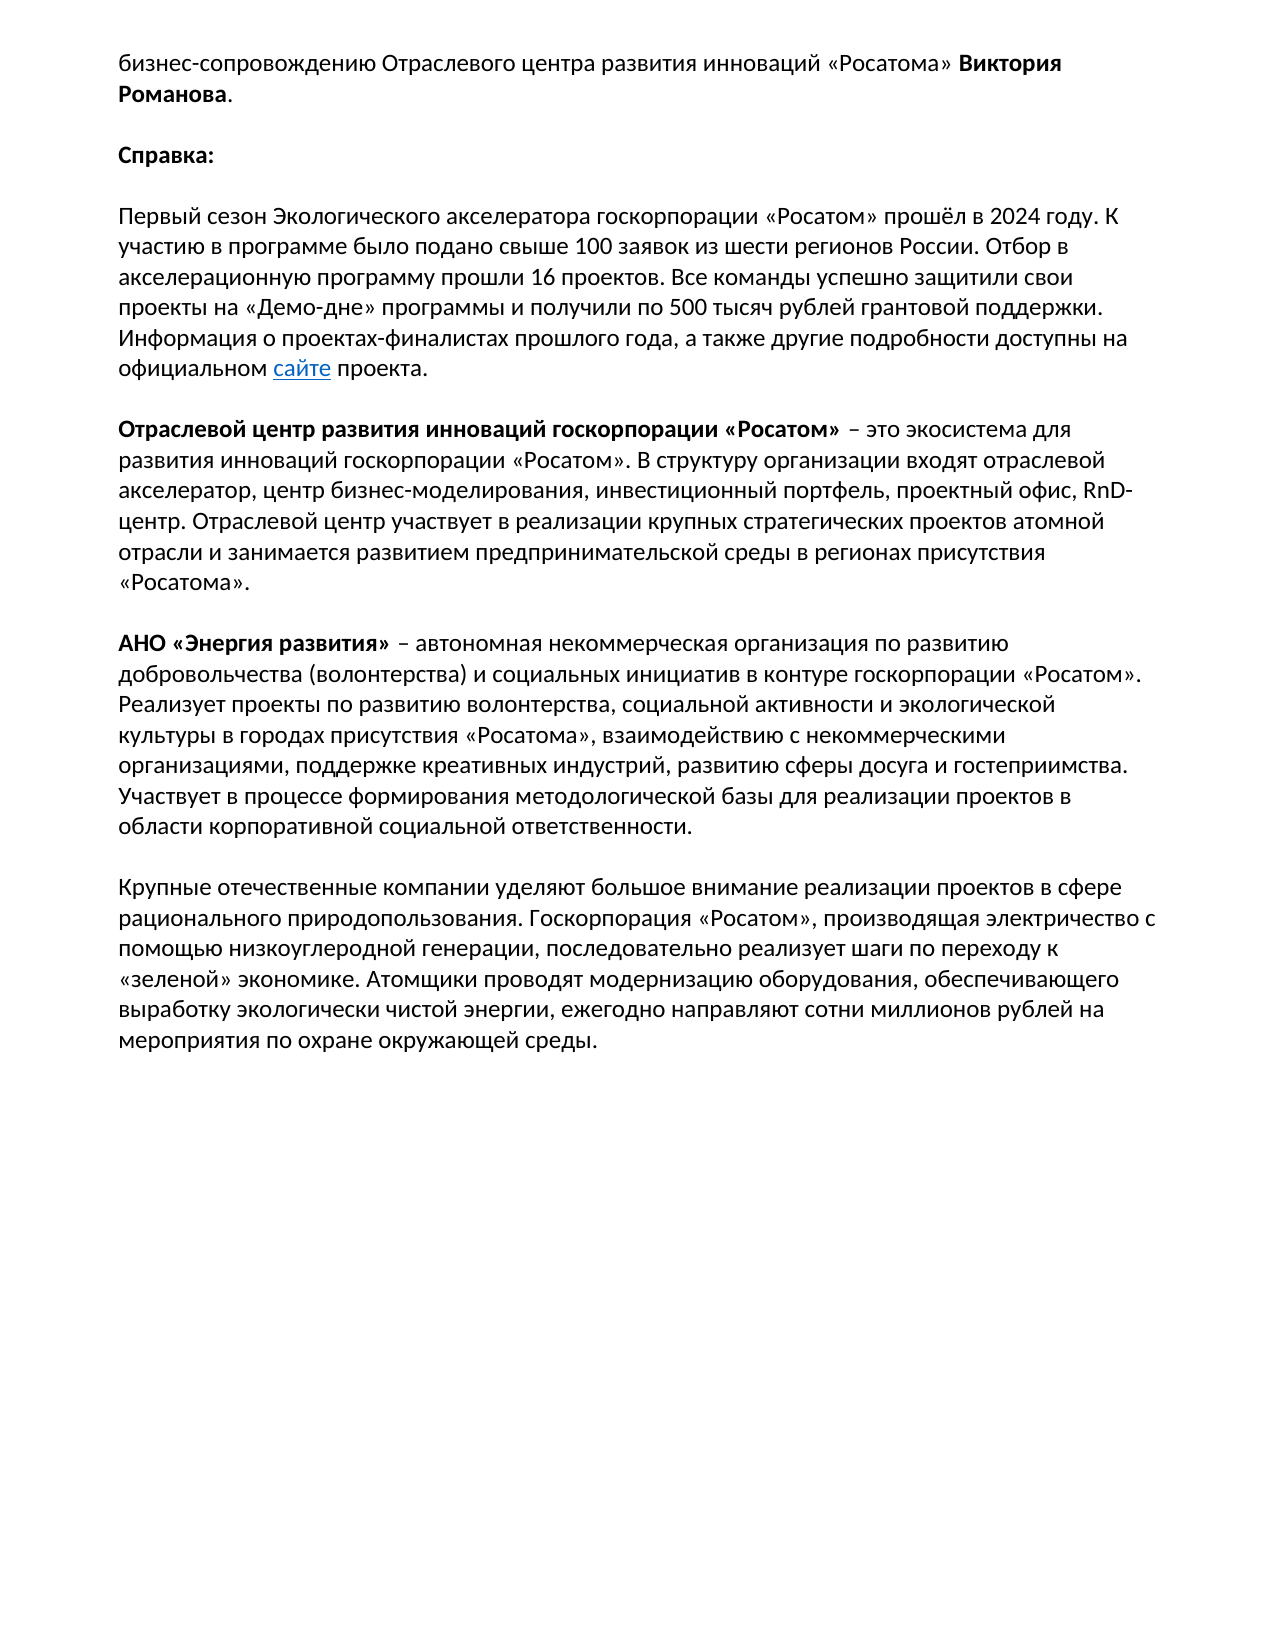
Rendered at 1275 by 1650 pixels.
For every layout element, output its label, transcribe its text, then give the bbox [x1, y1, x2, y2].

text Крупные отечественные компании уделяют большое внимание реализации проектов в сфере рационального природопользования. Госкорпорация «Росатом», производящая электричество с помощью низкоуглеродной генерации, последовательно реализует шаги по переходу к «зеленой» экономике. Атомщики проводят модернизацию оборудования, обеспечивающего выработку экологически чистой энергии, ежегодно направляют сотни миллионов рублей на мероприятия по охране окружающей среды. [118, 871, 1157, 1054]
text АНО «Энергия развития» – автономная некоммерческая организация по развитию добровольчества (волонтерства) и социальных инициатив в контуре госкорпорации «Росатом». Реализует проекты по развитию волонтерства, социальной активности и экологической культуры в городах присутствия «Росатома», взаимодействию с некоммерческими организациями, поддержке креативных индустрий, развитию сферы досуга и гостеприимства. Участвует в процессе формирования методологической базы для реализации проектов в области корпоративной социальной ответственности. [118, 627, 1157, 841]
text Справка: [118, 139, 1157, 169]
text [118, 47, 1157, 108]
text Первый сезон Экологического акселератора госкорпорации «Росатом» прошёл в 2024 году. К участию в программе было подано свыше 100 заявок из шести регионов России. Отбор в акселерационную программу прошли 16 проектов. Все команды успешно защитили свои проекты на «Демо-дне» программы и получили по 500 тысяч рублей грантовой поддержки. Информация о проектах-финалистах прошлого года, а также другие подробности доступны на официальном сайте проекта. [118, 200, 1157, 383]
text Отраслевой центр развития инноваций госкорпорации «Росатом» – это экосистема для развития инноваций госкорпорации «Росатом». В структуру организации входят отраслевой акселератор, центр бизнес-моделирования, инвестиционный портфель, проектный офис, RnD-центр. Отраслевой центр участвует в реализации крупных стратегических проектов атомной отрасли и занимается развитием предпринимательской среды в регионах присутствия «Росатома». [118, 413, 1157, 597]
